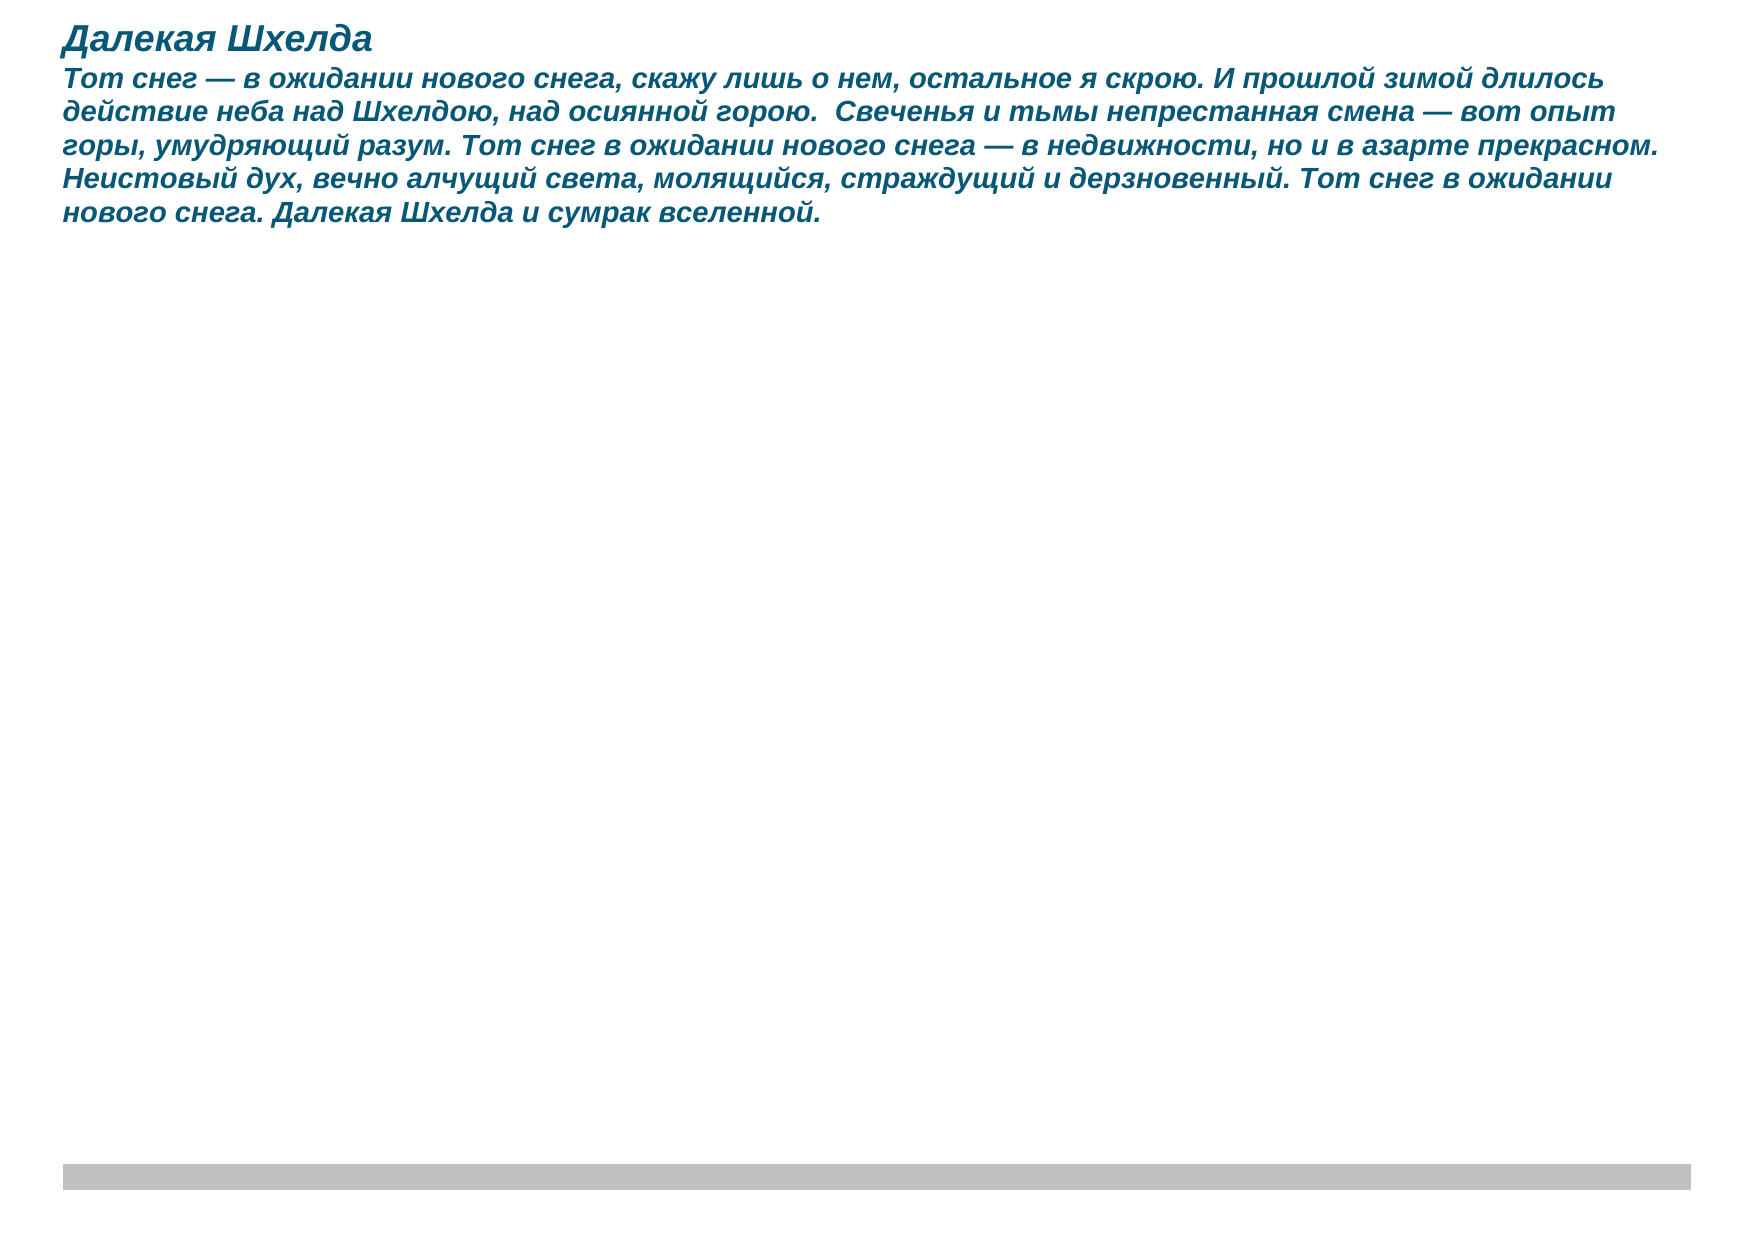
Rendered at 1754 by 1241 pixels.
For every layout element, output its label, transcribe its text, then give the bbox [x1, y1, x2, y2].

text Тот снег — в ожидании нового снега, [62, 61, 1691, 228]
subtitle Далекая Шхелда [62, 17, 1691, 60]
